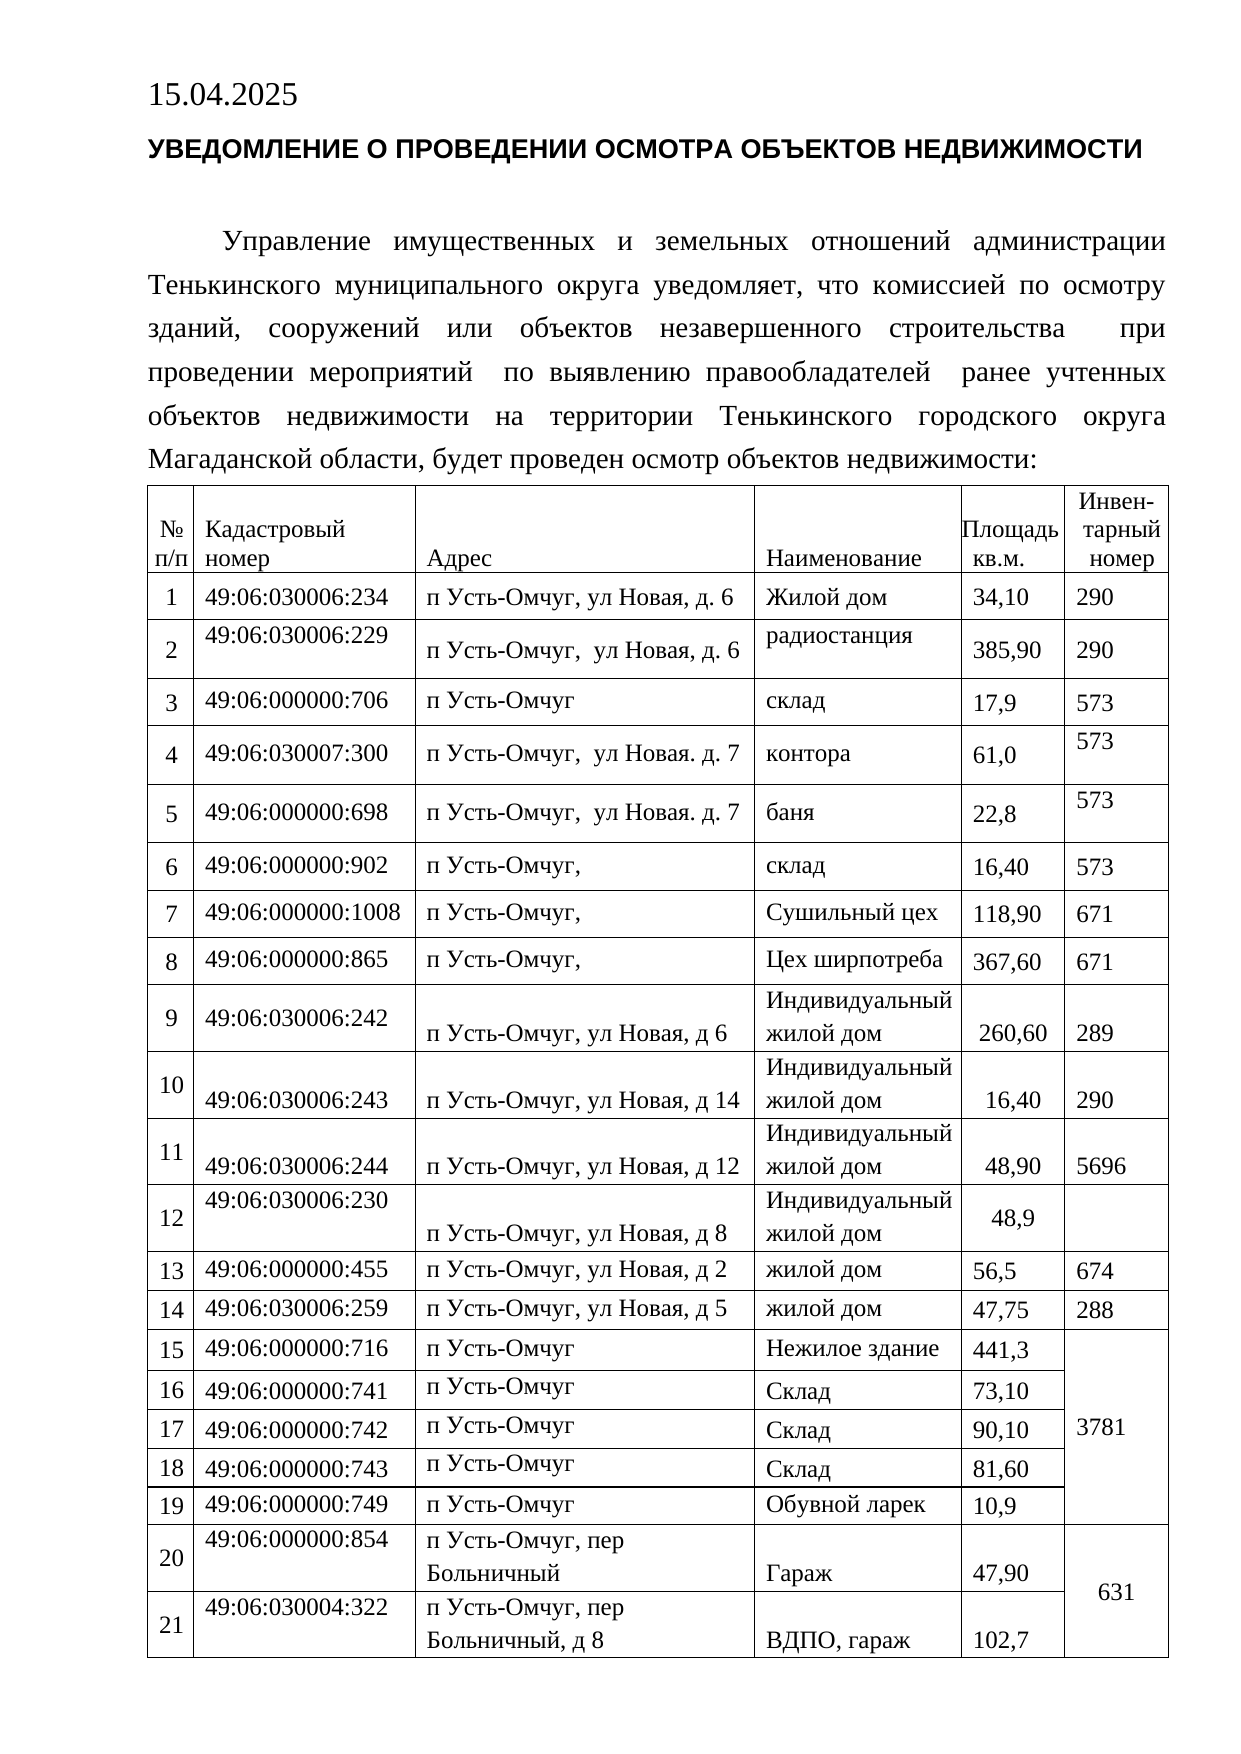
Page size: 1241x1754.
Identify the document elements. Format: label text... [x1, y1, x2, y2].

table_cell 367,60 [962, 938, 1064, 984]
table_cell 61,0 [962, 726, 1064, 784]
table_cell 19 [148, 1488, 193, 1523]
text УВЕДОМЛЕНИЕ О ПРОВЕДЕНИИ ОСМОТРА ОБЪЕКТОВ НЕДВИЖИМОСТИ [148, 133, 1167, 164]
table_cell 631 [1065, 1525, 1168, 1657]
table_cell 17,9 [962, 679, 1064, 725]
table_cell [1065, 1185, 1168, 1251]
table_header № п/п [148, 486, 193, 572]
table_cell 16 [148, 1371, 193, 1409]
table_cell контора [755, 726, 961, 784]
table_cell Обувной ларек [755, 1488, 961, 1523]
table_cell 56,5 [962, 1252, 1064, 1289]
table_cell п Усть-Омчуг [416, 1371, 754, 1409]
table_cell 10,9 [962, 1488, 1064, 1523]
table_cell п Усть-Омчуг, ул Новая, д 12 [416, 1119, 754, 1184]
table_cell п Усть-Омчуг, [416, 938, 754, 984]
table_cell 671 [1065, 938, 1168, 984]
table_cell п Усть-Омчуг [416, 1330, 754, 1370]
table_cell 48,90 [962, 1119, 1064, 1184]
table_cell Склад [755, 1371, 961, 1409]
table_cell 573 [1065, 843, 1168, 889]
table_cell 49:06:030006:234 [194, 573, 415, 619]
table_cell 20 [148, 1525, 193, 1591]
table_cell 4 [148, 726, 193, 784]
table_cell 49:06:000000:706 [194, 679, 415, 725]
table_cell склад [755, 679, 961, 725]
table_cell 290 [1065, 620, 1168, 678]
table_cell склад [755, 843, 961, 889]
table_cell 81,60 [962, 1449, 1064, 1486]
table_cell п Усть-Омчуг, [416, 891, 754, 937]
table_cell п Усть-Омчуг, ул Новая, д 5 [416, 1291, 754, 1328]
table_cell Индивидуальный жилой дом [755, 1119, 961, 1184]
table_cell 49:06:030006:259 [194, 1291, 415, 1328]
table_cell 5696 [1065, 1119, 1168, 1184]
table_header Кадастровый номер [194, 486, 415, 572]
table_cell Индивидуальный жилой дом [755, 985, 961, 1051]
table_cell ВДПО, гараж [755, 1592, 961, 1657]
table_cell 102,7 [962, 1592, 1064, 1657]
table_cell п Усть-Омчуг [416, 1449, 754, 1486]
table_cell 289 [1065, 985, 1168, 1051]
table_header Адрес [416, 486, 754, 572]
table_cell Индивидуальный жилой дом [755, 1185, 961, 1251]
table_header Инвен-тарный номер [1065, 486, 1168, 572]
table_cell 49:06:000000:743 [194, 1449, 415, 1486]
table_cell 10 [148, 1052, 193, 1117]
table_cell 17 [148, 1410, 193, 1447]
table_cell 5 [148, 785, 193, 842]
table_cell п Усть-Омчуг, пер Больничный, д 8 [416, 1592, 754, 1657]
table_cell 16,40 [962, 843, 1064, 889]
table_cell 671 [1065, 891, 1168, 937]
table_cell п Усть-Омчуг, ул Новая, д 14 [416, 1052, 754, 1117]
table_cell Цех ширпотреба [755, 938, 961, 984]
table_cell 49:06:030007:300 [194, 726, 415, 784]
table_cell 73,10 [962, 1371, 1064, 1409]
table_cell 48,9 [962, 1185, 1064, 1251]
table_cell 3781 [1065, 1330, 1168, 1523]
table_cell 1 [148, 573, 193, 619]
table_cell 18 [148, 1449, 193, 1486]
table_cell 34,10 [962, 573, 1064, 619]
table_cell п Усть-Омчуг, ул Новая, д. 6 [416, 620, 754, 678]
table_cell 22,8 [962, 785, 1064, 842]
table_cell 49:06:030006:242 [194, 985, 415, 1051]
table_cell 3 [148, 679, 193, 725]
table_cell Жилой дом [755, 573, 961, 619]
table_cell 49:06:030006:229 [194, 620, 415, 678]
table_cell 49:06:030006:244 [194, 1119, 415, 1184]
table_cell 49:06:000000:742 [194, 1410, 415, 1447]
text 15.04.2025 [148, 74, 1167, 112]
table_cell 49:06:000000:716 [194, 1330, 415, 1370]
table_cell п Усть-Омчуг, ул Новая, д 6 [416, 985, 754, 1051]
table_cell 441,3 [962, 1330, 1064, 1370]
table_cell 21 [148, 1592, 193, 1657]
table_cell 260,60 [962, 985, 1064, 1051]
table_header Наименование [755, 486, 961, 572]
table_cell 7 [148, 891, 193, 937]
table_cell Склад [755, 1410, 961, 1447]
table_cell п Усть-Омчуг [416, 679, 754, 725]
table_cell 12 [148, 1185, 193, 1251]
table_cell 47,90 [962, 1525, 1064, 1591]
table_cell 49:06:000000:698 [194, 785, 415, 842]
table_cell Гараж [755, 1525, 961, 1591]
table_cell 2 [148, 620, 193, 678]
table_cell 15 [148, 1330, 193, 1370]
table_cell 49:06:000000:865 [194, 938, 415, 984]
table_cell 118,90 [962, 891, 1064, 937]
table_cell п Усть-Омчуг, ул Новая. д. 7 [416, 785, 754, 842]
table_cell Склад [755, 1449, 961, 1486]
table_cell радиостанция [755, 620, 961, 678]
table_cell Индивидуальный жилой дом [755, 1052, 961, 1117]
table_cell 11 [148, 1119, 193, 1184]
table_cell 13 [148, 1252, 193, 1289]
table_cell 49:06:000000:1008 [194, 891, 415, 937]
table_cell 49:06:030006:230 [194, 1185, 415, 1251]
table_header Площадь кв.м. [962, 486, 1064, 572]
table_cell 49:06:000000:902 [194, 843, 415, 889]
table_cell 290 [1065, 573, 1168, 619]
table_cell п Усть-Омчуг [416, 1410, 754, 1447]
table_cell баня [755, 785, 961, 842]
table_cell 49:06:000000:749 [194, 1488, 415, 1523]
table_cell п Усть-Омчуг, ул Новая, д 2 [416, 1252, 754, 1289]
table_cell 573 [1065, 679, 1168, 725]
table_cell 90,10 [962, 1410, 1064, 1447]
table_cell п Усть-Омчуг, ул Новая. д. 7 [416, 726, 754, 784]
table_cell п Усть-Омчуг, ул Новая, д 8 [416, 1185, 754, 1251]
table_cell п Усть-Омчуг, ул Новая, д. 6 [416, 573, 754, 619]
table_cell Сушильный цех [755, 891, 961, 937]
table_cell жилой дом [755, 1252, 961, 1289]
table_cell 573 [1065, 726, 1168, 784]
table_cell 9 [148, 985, 193, 1051]
table_cell Нежилое здание [755, 1330, 961, 1370]
table_cell 47,75 [962, 1291, 1064, 1328]
table_cell 290 [1065, 1052, 1168, 1117]
table_cell п Усть-Омчуг [416, 1488, 754, 1523]
table_cell 573 [1065, 785, 1168, 842]
table_cell 49:06:030004:322 [194, 1592, 415, 1657]
table_cell п Усть-Омчуг, [416, 843, 754, 889]
table_cell 49:06:000000:455 [194, 1252, 415, 1289]
table_cell 49:06:030006:243 [194, 1052, 415, 1117]
table_cell жилой дом [755, 1291, 961, 1328]
table_cell 49:06:000000:854 [194, 1525, 415, 1591]
table_cell 6 [148, 843, 193, 889]
table_cell 14 [148, 1291, 193, 1328]
table_cell 288 [1065, 1291, 1168, 1328]
table_cell 16,40 [962, 1052, 1064, 1117]
table_cell п Усть-Омчуг, пер Больничный [416, 1525, 754, 1591]
table_cell 385,90 [962, 620, 1064, 678]
table_cell 8 [148, 938, 193, 984]
table_cell 49:06:000000:741 [194, 1371, 415, 1409]
table_cell 674 [1065, 1252, 1168, 1289]
text Управление имущественных и земельных отношений администрации Тенькинского муниципального округа уведомляет, что комиссией по осмотру зданий, сооружений или объектов незавершенного строительства при проведении мероприятий по выявлению правообладателей ранее учтенных объектов недвижимости на территории Тенькинского городского округа Магаданской области, будет проведен осмотр объектов недвижимости: [148, 223, 1167, 475]
